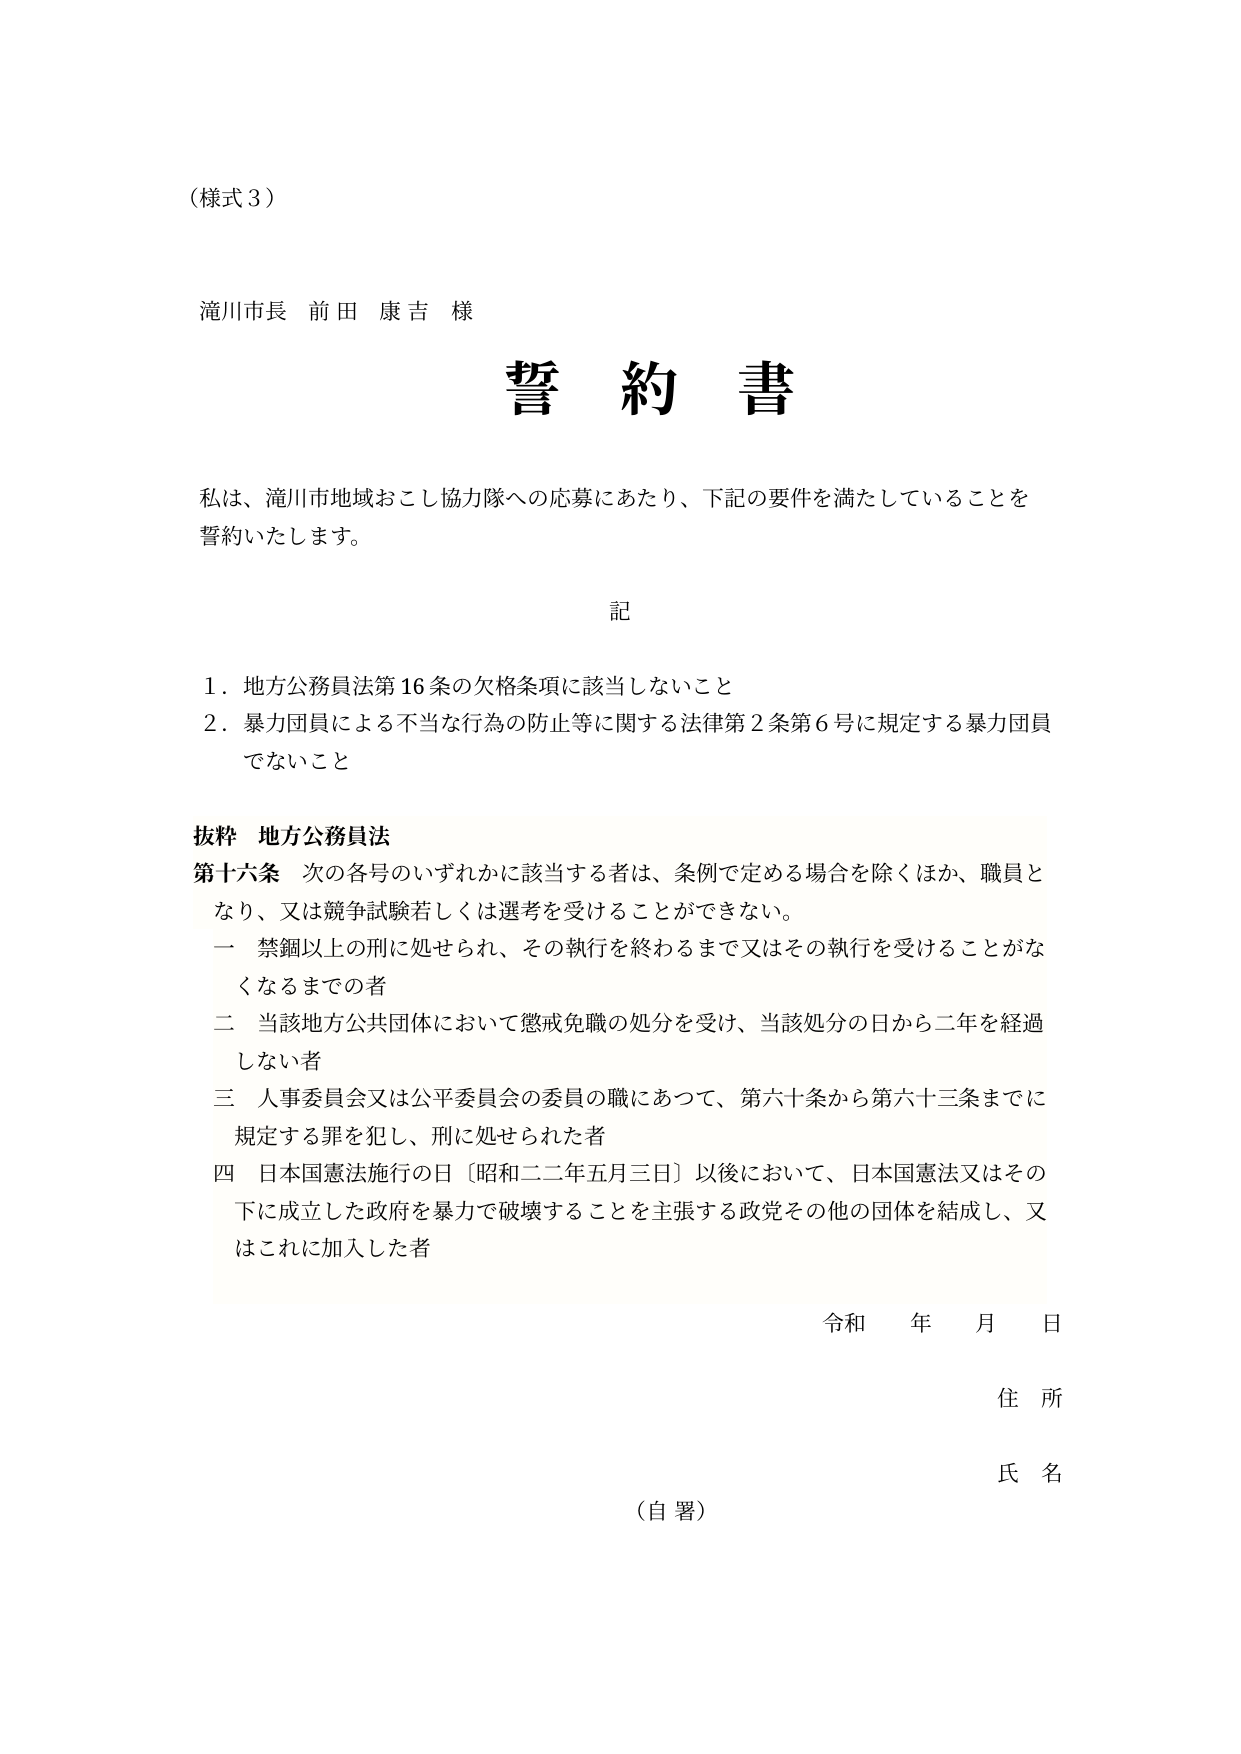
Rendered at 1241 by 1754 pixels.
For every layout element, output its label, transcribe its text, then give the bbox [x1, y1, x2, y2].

text 滝川市長 前 田 康 吉 様 [177, 291, 1063, 329]
text 抜粋 地方公務員法 [193, 816, 1047, 854]
text 令和 年 月 日 [177, 1304, 1063, 1341]
text 三 人事委員会又は公平委員会の委員の職にあつて、第六十条から第六十三条までに規定する罪を犯し、刑に処せられた者 [213, 1079, 1047, 1154]
text 記 [177, 591, 1063, 629]
text ２．暴力団員による不当な行為の防止等に関する法律第２条第６号に規定する暴力団員でないこと [177, 704, 1063, 779]
text （様式３） [177, 179, 1063, 216]
text 住 所 [177, 1379, 1063, 1416]
text 第十六条 次の各号のいずれかに該当する者は、条例で定める場合を除くほか、職員となり、又は競争試験若しくは選考を受けることができない。 [193, 854, 1047, 929]
text 一 禁錮以上の刑に処せられ、その執行を終わるまで又はその執行を受けることがなくなるまでの者 [213, 929, 1047, 1004]
text 氏 名 [177, 1454, 1063, 1491]
text 四 日本国憲法施行の日〔昭和二二年五月三日〕以後において、日本国憲法又はその下に成立した政府を暴力で破壊することを主張する政党その他の団体を結成し、又はこれに加入した者 [213, 1154, 1047, 1266]
text 誓 約 書 [177, 329, 1063, 441]
text 私は、滝川市地域おこし協力隊への応募にあたり、下記の要件を満たしていることを [199, 479, 1063, 516]
text 誓約いたします。 [199, 516, 1063, 554]
text １．地方公務員法第16条の欠格条項に該当しないこと [177, 666, 1063, 704]
text 二 当該地方公共団体において懲戒免職の処分を受け、当該処分の日から二年を経過しない者 [213, 1004, 1047, 1079]
text （自 署） [177, 1491, 1063, 1529]
